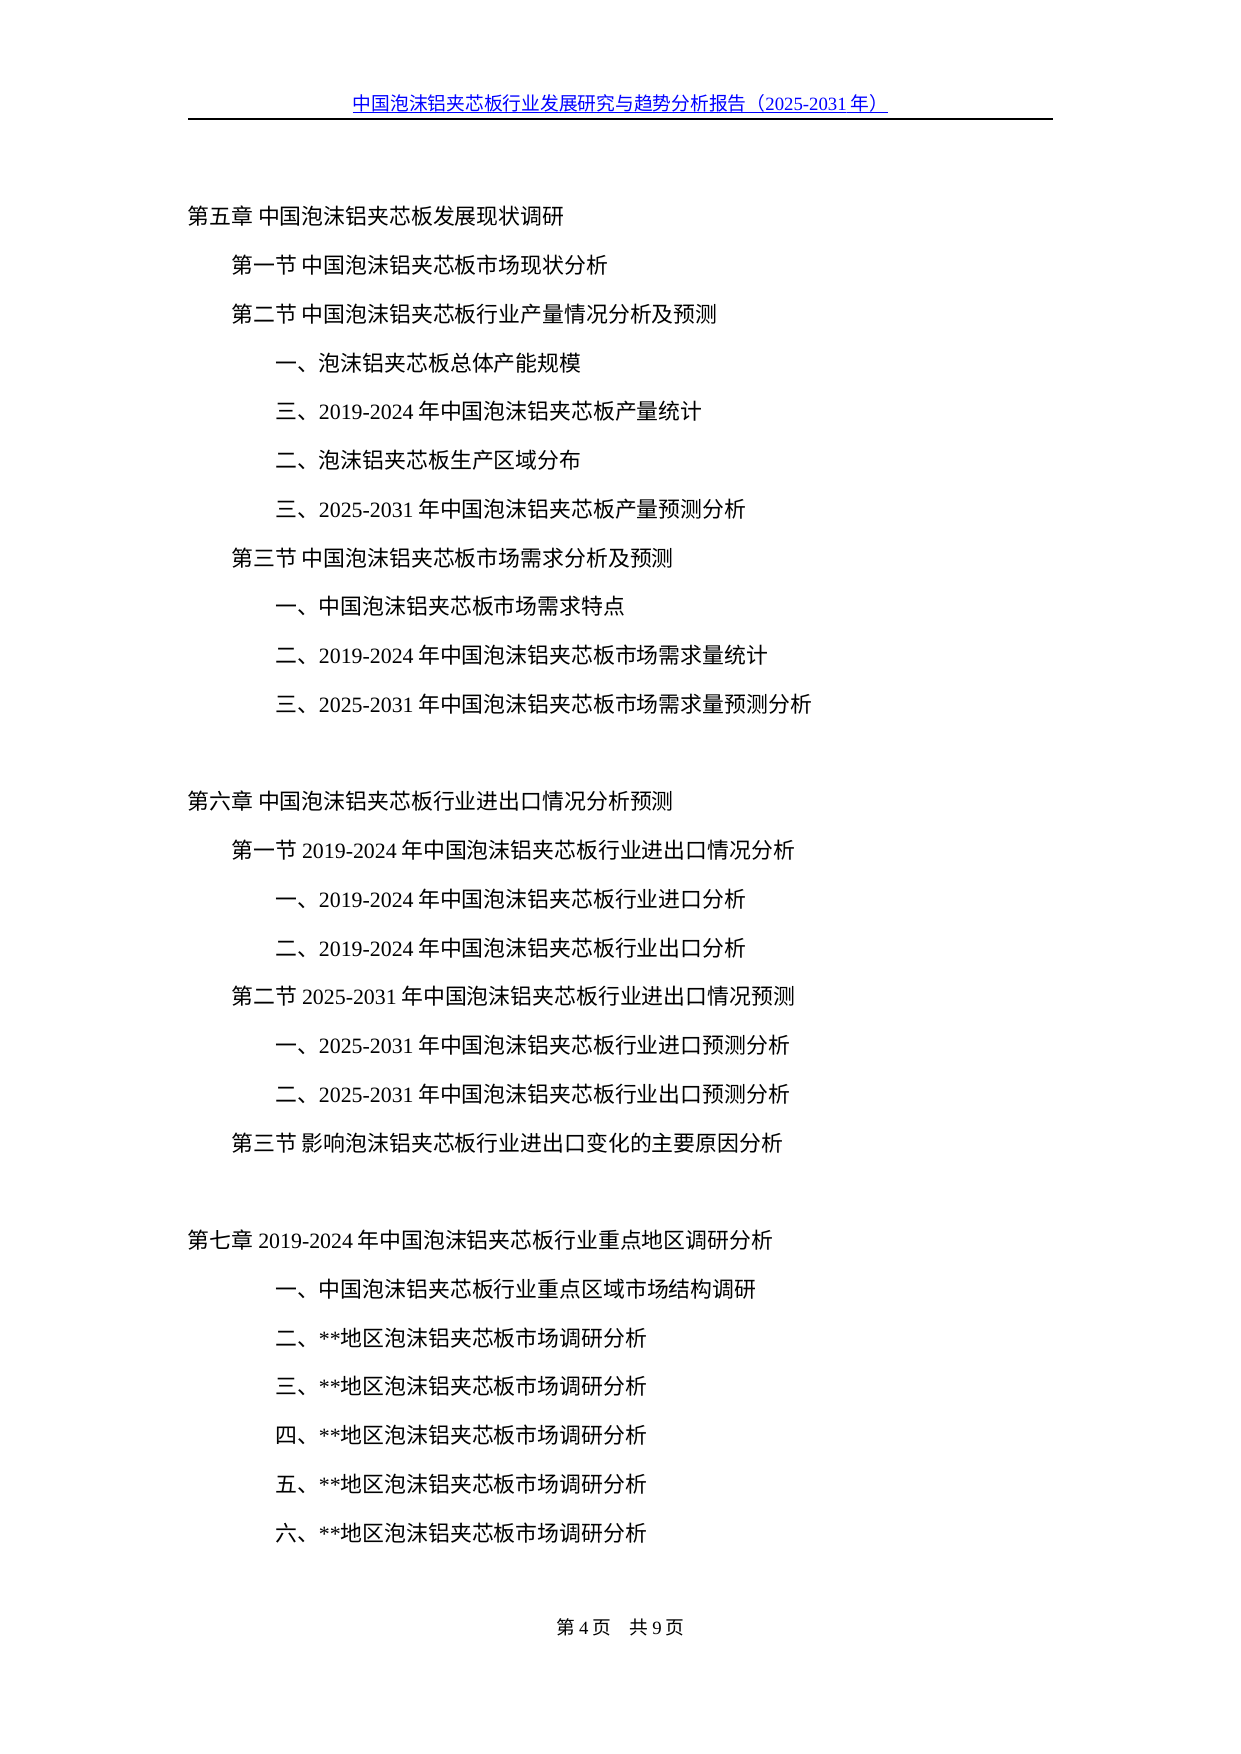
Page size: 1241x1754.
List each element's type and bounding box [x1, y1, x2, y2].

text [187, 150, 1053, 1548]
